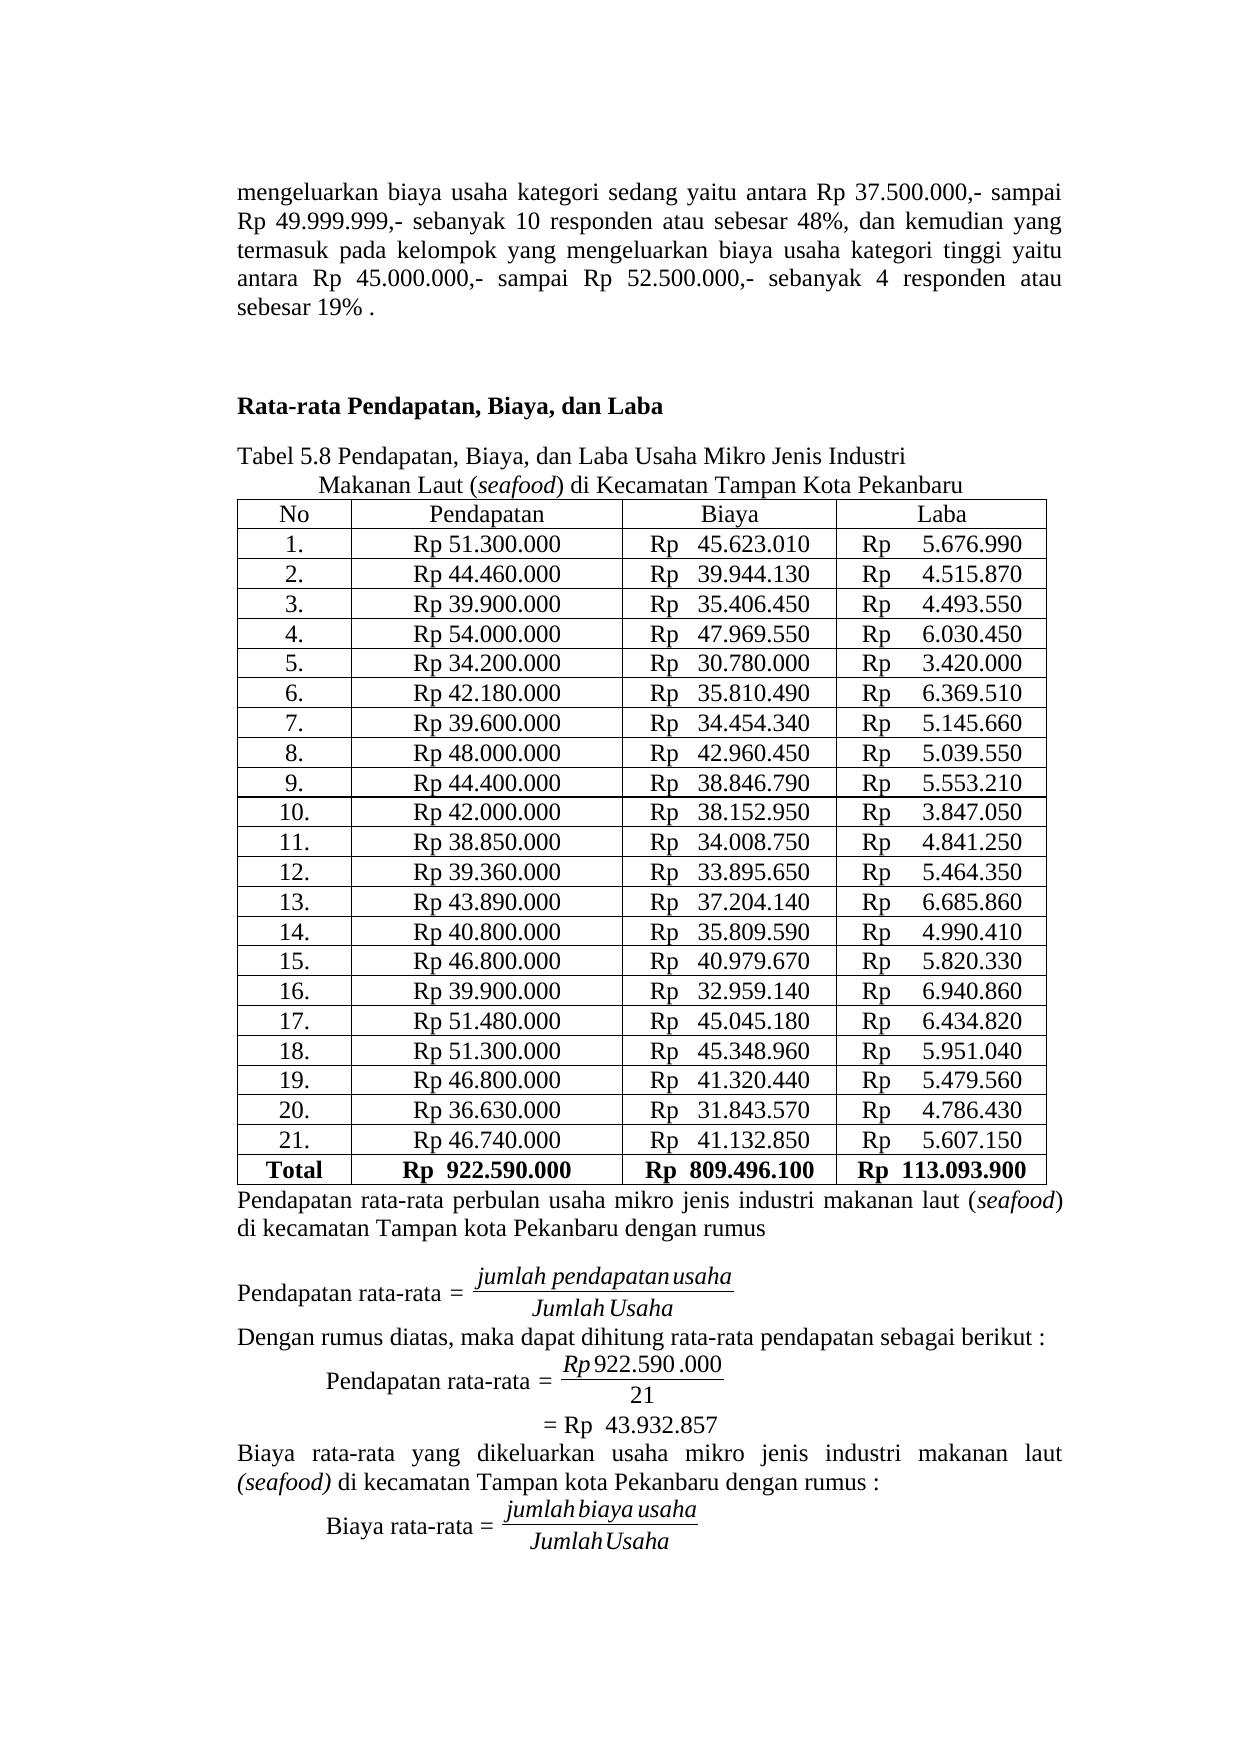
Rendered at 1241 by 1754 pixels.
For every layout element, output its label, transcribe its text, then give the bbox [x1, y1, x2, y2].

table_cell 1. [238, 529, 351, 558]
table_cell Rp 4.841.250 [837, 827, 1046, 856]
table_cell 5. [238, 649, 351, 677]
table_cell 19. [238, 1066, 351, 1094]
table_cell Rp 5.676.990 [837, 529, 1046, 558]
table_cell Rp 36.630.000 [352, 1095, 622, 1124]
table_cell Rp 35.809.590 [623, 917, 836, 945]
table_cell 6. [238, 678, 351, 707]
table_cell Rp 54.000.000 [352, 619, 622, 647]
table_cell Rp 6.369.510 [837, 678, 1046, 707]
table_cell Rp 45.348.960 [623, 1036, 836, 1064]
table_cell Rp 39.360.000 [352, 857, 622, 886]
table_cell Rp 6.434.820 [837, 1006, 1046, 1035]
text Makanan Laut (seafood) di Kecamatan Tampan Kota Pekanbaru [237, 470, 1063, 498]
table_cell Rp 51.480.000 [352, 1006, 622, 1035]
table_cell 9. [238, 768, 351, 796]
table_cell Total [238, 1155, 351, 1184]
text Biaya rata-rata yang dikeluarkan usaha mikro jenis industri makanan laut (seafood) di kecamatan Tampan kota Pekanbaru dengan rumus : [237, 1438, 1063, 1496]
table_cell Rp 922.590.000 [352, 1155, 622, 1184]
table_cell Rp 4.786.430 [837, 1095, 1046, 1124]
table_cell Rp 37.204.140 [623, 887, 836, 916]
table_cell Rp 39.944.130 [623, 559, 836, 588]
table_cell Rp 5.607.150 [837, 1125, 1046, 1154]
table_cell Rp 34.008.750 [623, 827, 836, 856]
table_cell Rp 42.180.000 [352, 678, 622, 707]
table_cell Rp 39.600.000 [352, 708, 622, 737]
table_cell 14. [238, 917, 351, 945]
table_header Biaya [623, 500, 836, 528]
table_cell 17. [238, 1006, 351, 1035]
table_cell 15. [238, 946, 351, 975]
table_cell Rp 6.685.860 [837, 887, 1046, 916]
table_cell Rp 38.850.000 [352, 827, 622, 856]
text Rata-rata Pendapatan, Biaya, dan Laba [237, 391, 1063, 420]
table_cell 8. [238, 738, 351, 767]
table_cell Rp 30.780.000 [623, 649, 836, 677]
table_cell 18. [238, 1036, 351, 1064]
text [237, 177, 1063, 321]
table_cell Rp 48.000.000 [352, 738, 622, 767]
table_cell 4. [238, 619, 351, 647]
table_cell Rp 4.990.410 [837, 917, 1046, 945]
table_cell Rp 5.039.550 [837, 738, 1046, 767]
table_cell Rp 4.493.550 [837, 589, 1046, 618]
table_cell Rp 113.093.900 [837, 1155, 1046, 1184]
table_cell Rp 47.969.550 [623, 619, 836, 647]
text = Rp 43.932.857 [237, 1410, 1063, 1438]
table_cell Rp 40.979.670 [623, 946, 836, 975]
table_cell Rp 809.496.100 [623, 1155, 836, 1184]
table_cell Rp 6.030.450 [837, 619, 1046, 647]
table_cell Rp 42.000.000 [352, 798, 622, 826]
table_cell Rp 35.406.450 [623, 589, 836, 618]
table_cell Rp 45.045.180 [623, 1006, 836, 1035]
table_cell Rp 46.800.000 [352, 946, 622, 975]
table_cell Rp 5.820.330 [837, 946, 1046, 975]
table_cell Rp 46.800.000 [352, 1066, 622, 1094]
table_cell Rp 40.800.000 [352, 917, 622, 945]
table_cell Rp 44.400.000 [352, 768, 622, 796]
table_cell Rp 51.300.000 [352, 1036, 622, 1064]
text Biaya rata-rata = [237, 1496, 1063, 1555]
table_cell Rp 3.847.050 [837, 798, 1046, 826]
table_cell Rp 41.132.850 [623, 1125, 836, 1154]
text Pendapatan rata-rata = [237, 1351, 1063, 1410]
table_cell Rp 43.890.000 [352, 887, 622, 916]
table_cell Rp 6.940.860 [837, 976, 1046, 1005]
text Dengan rumus diatas, maka dapat dihitung rata-rata pendapatan sebagai berikut : [237, 1322, 1063, 1351]
table_cell Rp 33.895.650 [623, 857, 836, 886]
table_cell Rp 5.464.350 [837, 857, 1046, 886]
table_cell Rp 5.479.560 [837, 1066, 1046, 1094]
table_cell Rp 38.846.790 [623, 768, 836, 796]
table_cell 13. [238, 887, 351, 916]
table_cell Rp 44.460.000 [352, 559, 622, 588]
text Pendapatan rata-rata perbulan usaha mikro jenis industri makanan laut (seafood) di kecamatan Tampan kota Pekanbaru dengan rumus [237, 1185, 1063, 1242]
table_cell 7. [238, 708, 351, 737]
text Pendapatan rata-rata = [237, 1263, 1063, 1322]
table_cell Rp 5.951.040 [837, 1036, 1046, 1064]
table_cell Rp 39.900.000 [352, 976, 622, 1005]
table_cell Rp 31.843.570 [623, 1095, 836, 1124]
table_cell Rp 5.553.210 [837, 768, 1046, 796]
table_header Pendapatan [352, 500, 622, 528]
table_cell 20. [238, 1095, 351, 1124]
table_cell Rp 34.200.000 [352, 649, 622, 677]
table_cell Rp 39.900.000 [352, 589, 622, 618]
table_cell Rp 35.810.490 [623, 678, 836, 707]
table_cell Rp 41.320.440 [623, 1066, 836, 1094]
table_cell Rp 38.152.950 [623, 798, 836, 826]
table_cell Rp 45.623.010 [623, 529, 836, 558]
table_cell 11. [238, 827, 351, 856]
table_cell Rp 42.960.450 [623, 738, 836, 767]
table_cell 21. [238, 1125, 351, 1154]
table_cell 3. [238, 589, 351, 618]
table_cell 10. [238, 798, 351, 826]
table_cell Rp 3.420.000 [837, 649, 1046, 677]
table_cell 2. [238, 559, 351, 588]
table_cell Rp 4.515.870 [837, 559, 1046, 588]
table_cell Rp 51.300.000 [352, 529, 622, 558]
table_header Laba [837, 500, 1046, 528]
table_cell Rp 5.145.660 [837, 708, 1046, 737]
table_cell Rp 34.454.340 [623, 708, 836, 737]
text Tabel 5.8 Pendapatan, Biaya, dan Laba Usaha Mikro Jenis Industri [237, 441, 1063, 470]
table_cell Rp 46.740.000 [352, 1125, 622, 1154]
table_cell 12. [238, 857, 351, 886]
table_cell 16. [238, 976, 351, 1005]
table_cell Rp 32.959.140 [623, 976, 836, 1005]
table_header No [238, 500, 351, 528]
